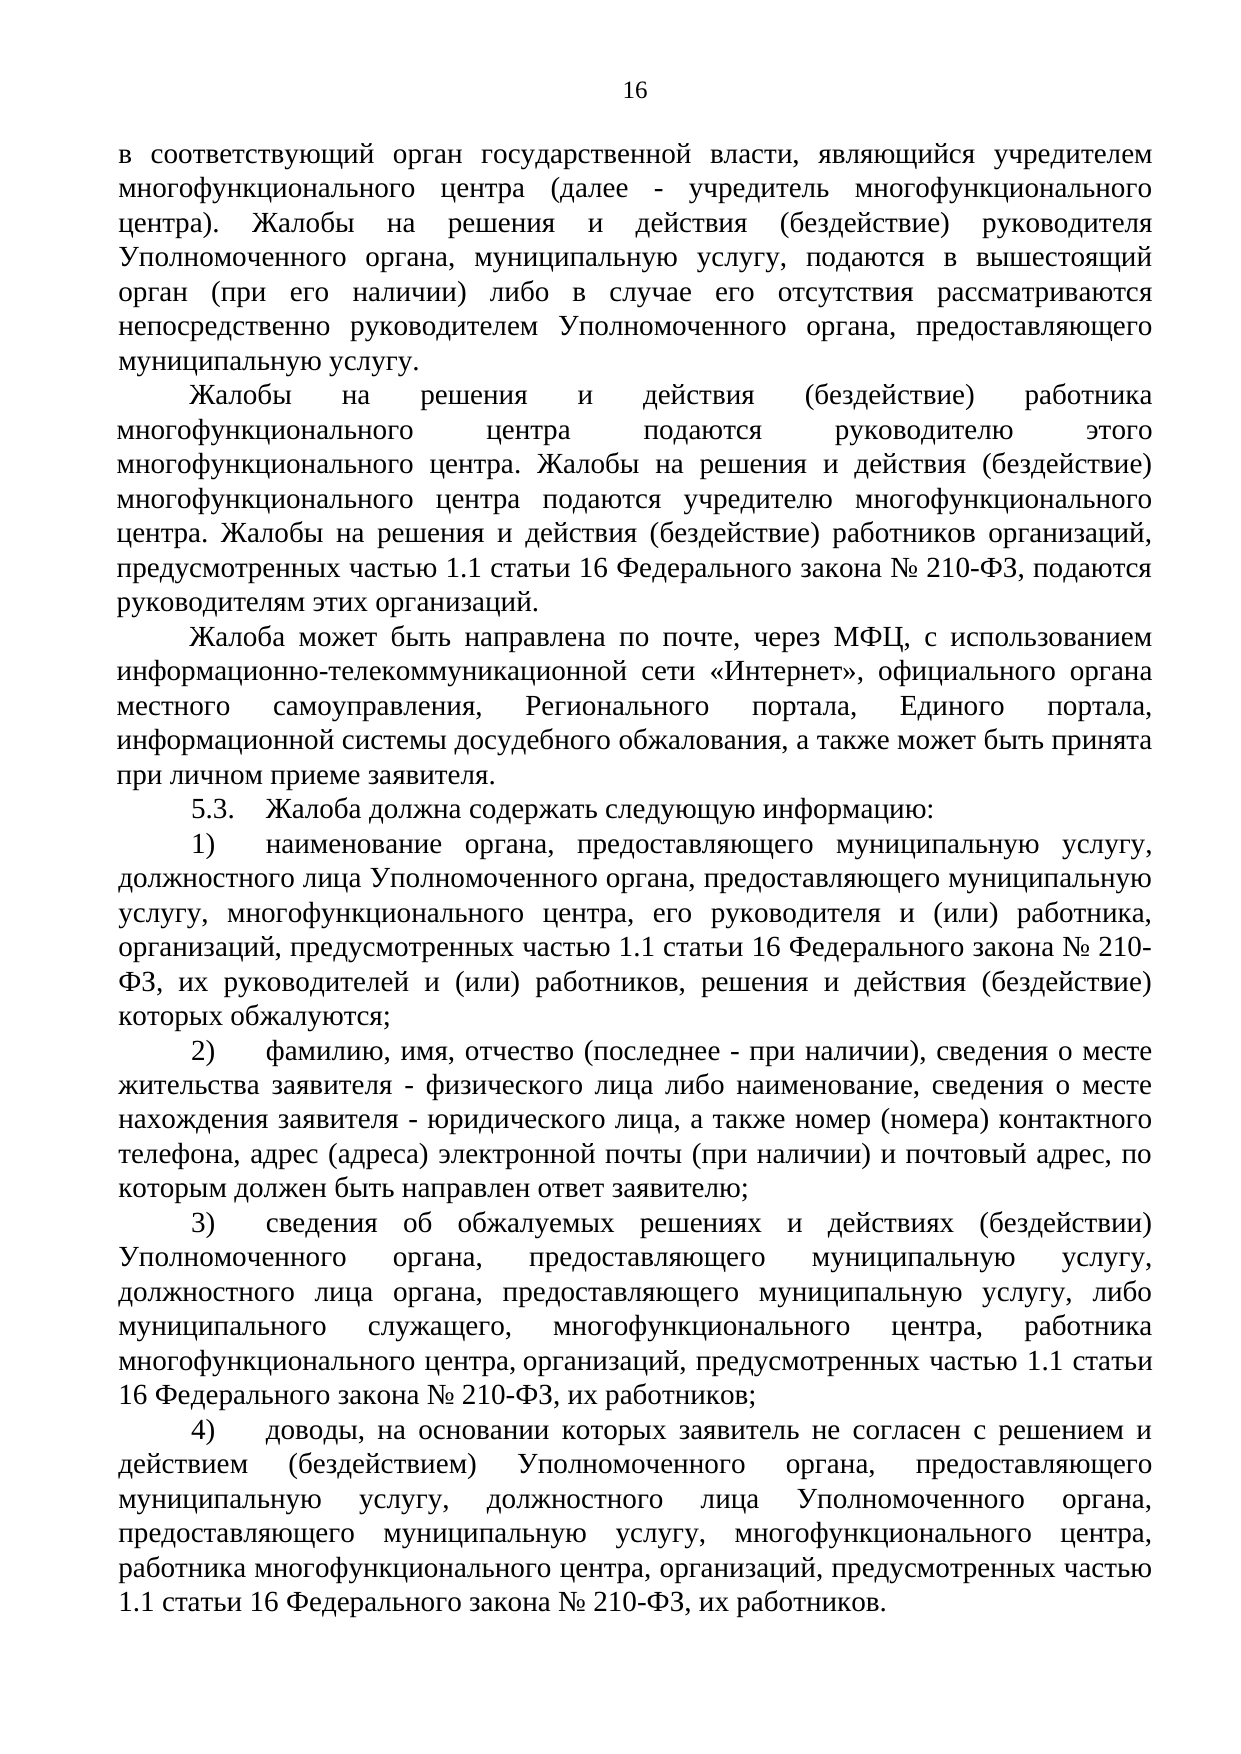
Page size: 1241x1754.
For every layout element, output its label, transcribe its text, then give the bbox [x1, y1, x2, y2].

list Жалоба должна содержать следующую информацию: [118, 791, 1153, 825]
text Жалоба может быть направлена по почте, через МФЦ, с использованием информационно-телекоммуникационной сети «Интернет», официального органа местного самоуправления, Регионального портала, Единого портала, информационной системы досудебного обжалования, а также может быть принята при личном приеме заявителя. [116, 619, 1153, 790]
list доводы, на основании которых заявитель не согласен с решением и действием (бездействием) Уполномоченного органа, предоставляющего муниципальную услугу, должностного лица Уполномоченного органа, предоставляющего муниципальную услугу, многофункционального центра, работника многофункционального центра, организаций, предусмотренных частью 1.1 статьи 16 Федерального закона № 210-ФЗ, их работников. [118, 1412, 1153, 1618]
text Жалобы на решения и действия (бездействие) работника многофункционального центра подаются руководителю этого многофункционального центра. Жалобы на решения и действия (бездействие) многофункционального центра подаются учредителю многофункционального центра. Жалобы на решения и действия (бездействие) работников организаций, предусмотренных частью 1.1 статьи 16 Федерального закона № 210-ФЗ, подаются руководителям этих организаций. [116, 377, 1153, 618]
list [118, 136, 1153, 377]
list сведения об обжалуемых решениях и действиях (бездействии) Уполномоченного органа, предоставляющего муниципальную услугу, должностного лица органа, предоставляющего муниципальную услугу, либо муниципального служащего, многофункционального центра, работника многофункционального центра, организаций, предусмотренных частью 1.1 статьи 16 Федерального закона № 210-ФЗ, их работников; [118, 1205, 1153, 1411]
list фамилию, имя, отчество (последнее - при наличии), сведения о месте жительства заявителя - физического лица либо наименование, сведения о месте нахождения заявителя - юридического лица, а также номер (номера) контактного телефона, адрес (адреса) электронной почты (при наличии) и почтовый адрес, по которым должен быть направлен ответ заявителю; [118, 1033, 1153, 1204]
list наименование органа, предоставляющего муниципальную услугу, должностного лица Уполномоченного органа, предоставляющего муниципальную услугу, многофункционального центра, его руководителя и (или) работника, организаций, предусмотренных частью 1.1 статьи 16 Федерального закона № 210-ФЗ, их руководителей и (или) работников, решения и действия (бездействие) которых обжалуются; [118, 826, 1153, 1032]
